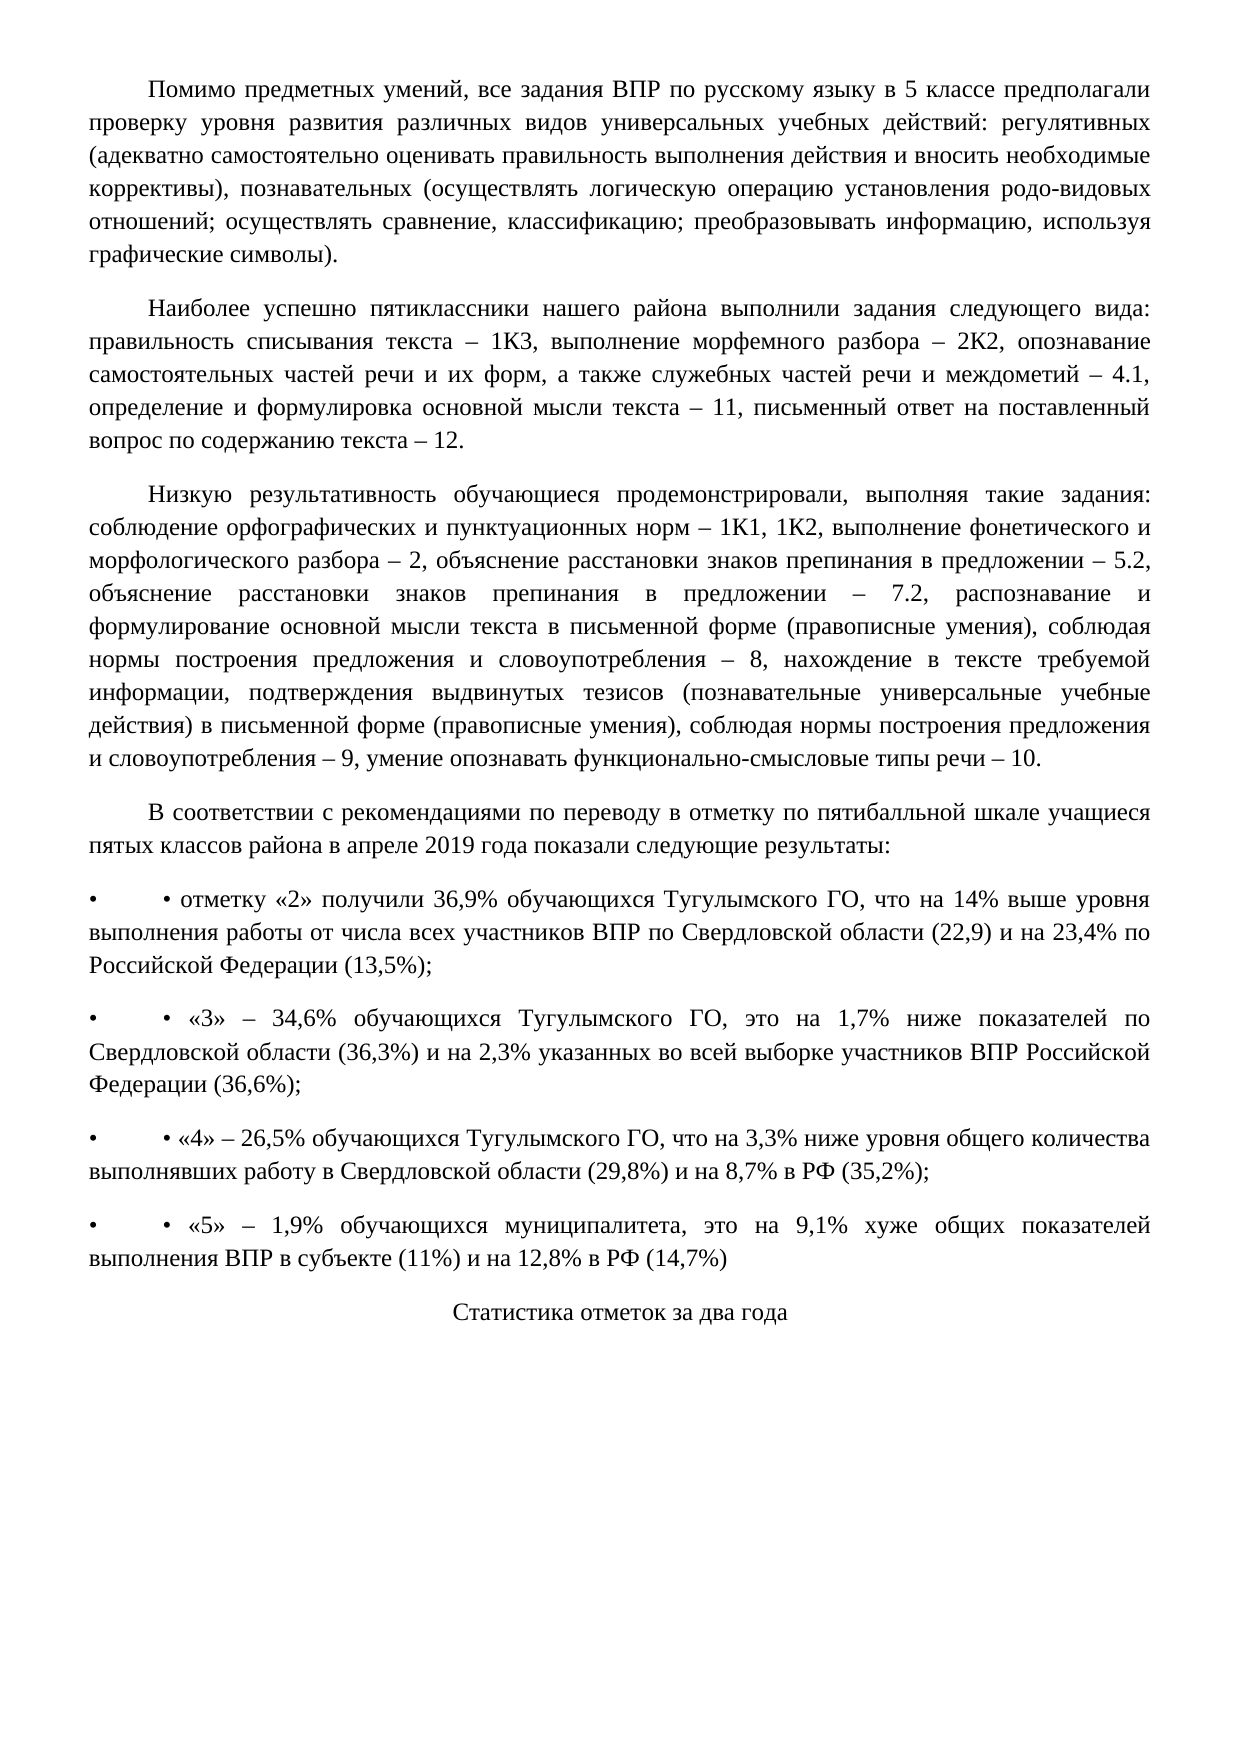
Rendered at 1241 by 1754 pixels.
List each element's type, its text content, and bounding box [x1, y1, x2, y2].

list • «5» – 1,9% обучающихся муниципалитета, это на 9,1% хуже общих показателей выполнения ВПР в субъекте (11%) и на 12,8% в РФ (14,7%) [89, 1210, 1152, 1272]
text В соответствии с рекомендациями по переводу в отметку по пятибалльной шкале учащиеся пятых классов района в апреле 2019 года показали следующие результаты: [89, 797, 1152, 858]
list • отметку «2» получили 36,9% обучающихся Тугулымского ГО, что на 14% выше уровня выполнения работы от числа всех участников ВПР по Свердловской области (22,9) и на 23,4% по Российской Федерации (13,5%); [89, 884, 1152, 978]
list • «4» – 26,5% обучающихся Тугулымского ГО, что на 3,3% ниже уровня общего количества выполнявших работу в Свердловской области (29,8%) и на 8,7% в РФ (35,2%); [89, 1123, 1152, 1185]
text Наиболее успешно пятиклассники нашего района выполнили задания следующего вида: правильность списывания текста – 1К3, выполнение морфемного разбора – 2К2, опознавание самостоятельных частей речи и их форм, а также служебных частей речи и междометий – 4.1, определение и формулировка основной мысли текста – 11, письменный ответ на поставленный вопрос по содержанию текста – 12. [89, 293, 1152, 454]
text Помимо предметных умений, все задания ВПР по русскому языку в 5 классе предполагали проверку уровня развития различных видов универсальных учебных действий: регулятивных (адекватно самостоятельно оценивать правильность выполнения действия и вносить необходимые коррективы), познавательных (осуществлять логическую операцию установления родо-видовых отношений; осуществлять сравнение, классификацию; преобразовывать информацию, используя графические символы). [89, 74, 1152, 268]
text Низкую результативность обучающиеся продемонстрировали, выполняя такие задания: соблюдение орфографических и пунктуационных норм – 1К1, 1К2, выполнение фонетического и морфологического разбора – 2, объяснение расстановки знаков препинания в предложении – 5.2, объяснение расстановки знаков препинания в предложении – 7.2, распознавание и формулирование основной мысли текста в письменной форме (правописные умения), соблюдая нормы построения предложения и словоупотребления – 8, нахождение в тексте требуемой информации, подтверждения выдвинутых тезисов (познавательные универсальные учебные действия) в письменной форме (правописные умения), соблюдая нормы построения предложения и словоупотребления – 9, умение опознавать функционально-смысловые типы речи – 10. [89, 479, 1152, 772]
text Статистика отметок за два года [89, 1297, 1152, 1326]
list • «3» – 34,6% обучающихся Тугулымского ГО, это на 1,7% ниже показателей по Свердловской области (36,3%) и на 2,3% указанных во всей выборке участников ВПР Российской Федерации (36,6%); [89, 1003, 1152, 1098]
